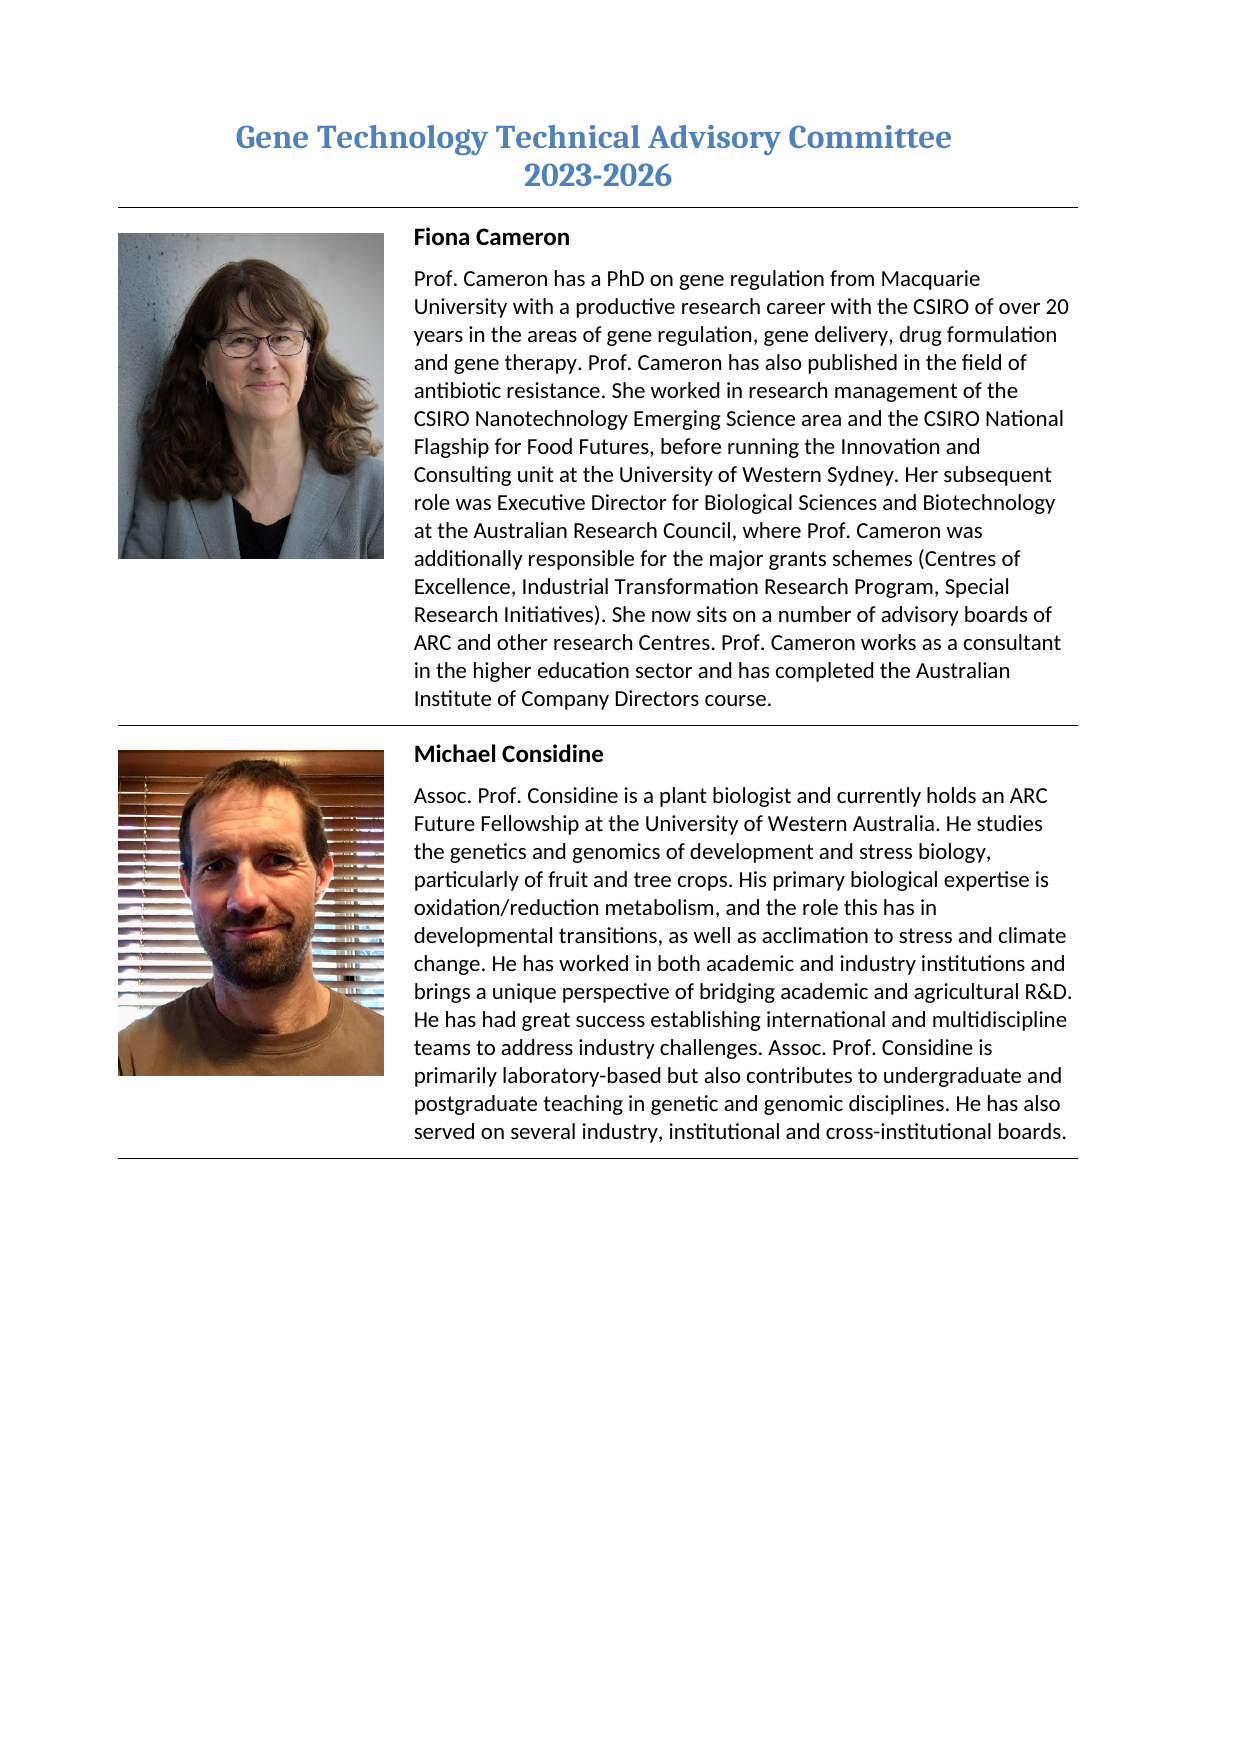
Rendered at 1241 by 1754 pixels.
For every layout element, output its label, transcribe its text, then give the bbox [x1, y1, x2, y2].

table_cell Fiona Cameron Prof. Cameron has a PhD on gene regulation from Macquarie University with a productive research career with the CSIRO of over 20 years in the areas of gene regulation, gene delivery, drug formulation and gene therapy. Prof. Cameron has also published in the field of antibiotic resistance. She worked in research management of the CSIRO Nanotechnology Emerging Science area and the CSIRO National Flagship for Food Futures, before running the Innovation and Consulting unit at the University of Western Sydney. Her subsequent role was Executive Director for Biological Sciences and Biotechnology at the Australian Research Council, where Prof. Cameron was additionally responsible for the major grants schemes (Centres of Excellence, Industrial Transformation Research Program, Special Research Initiatives). She now sits on a number of advisory boards of ARC and other research Centres. Prof. Cameron works as a consultant in the higher education sector and has completed the Australian Institute of Company Directors course. [414, 208, 1078, 725]
table_cell [118, 726, 413, 1158]
picture [118, 233, 384, 559]
picture [118, 750, 384, 1076]
table_cell Michael Considine Assoc. Prof. Considine is a plant biologist and currently holds an ARC Future Fellowship at the University of Western Australia. He studies the genetics and genomics of development and stress biology, particularly of fruit and tree crops. His primary biological expertise is oxidation/reduction metabolism, and the role this has in developmental transitions, as well as acclimation to stress and climate change. He has worked in both academic and industry institutions and brings a unique perspective of bridging academic and agricultural R&D. He has had great success establishing international and multidiscipline teams to address industry challenges. Assoc. Prof. Considine is primarily laboratory-based but also contributes to undergraduate and postgraduate teaching in genetic and genomic disciplines. He has also served on several industry, institutional and cross-institutional boards. [414, 726, 1078, 1158]
table_cell [118, 208, 413, 725]
table_header Gene Technology Technical Advisory Committee 2023-2026 [118, 118, 1078, 207]
